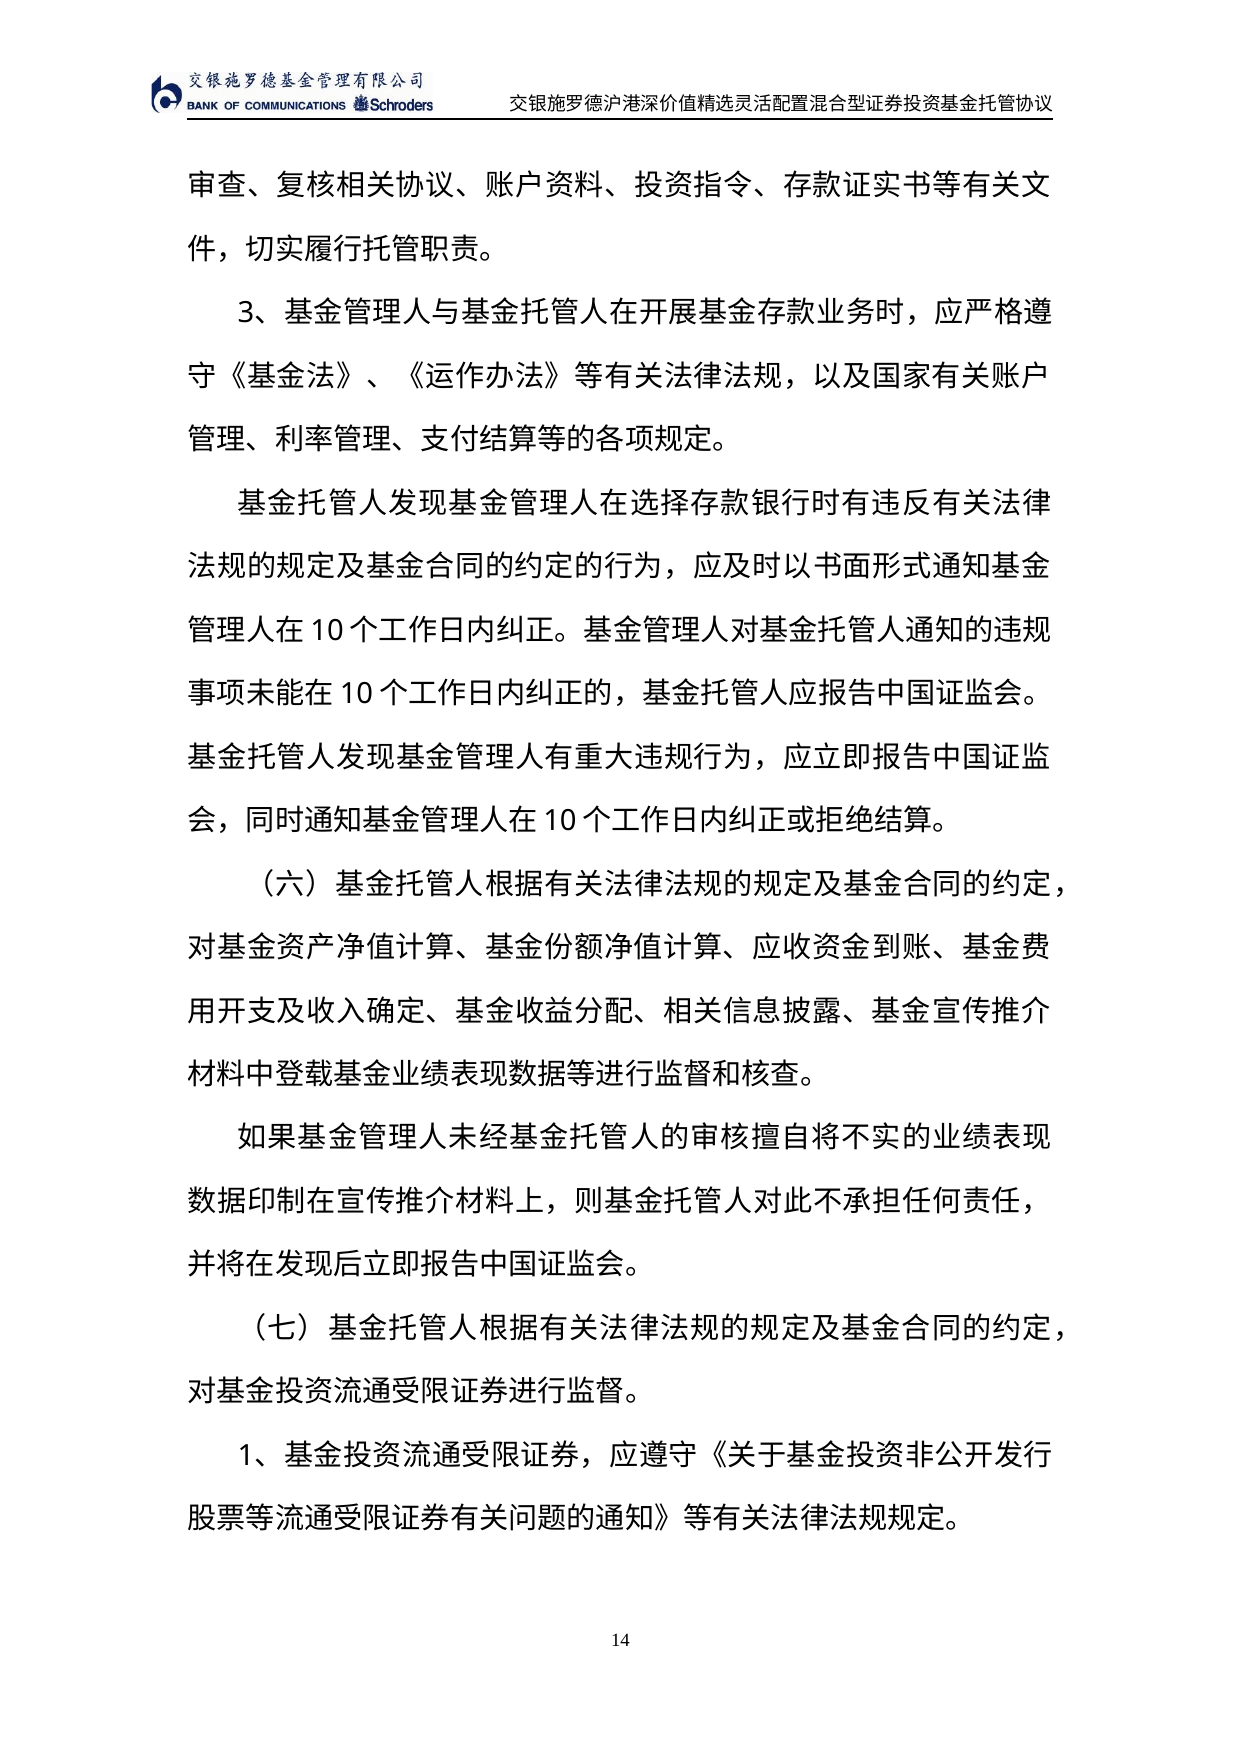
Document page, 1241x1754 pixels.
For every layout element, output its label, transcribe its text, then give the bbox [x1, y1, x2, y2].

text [187, 162, 1053, 268]
text （七）基金托管人根据有关法律法规的规定及基金合同的约定，对基金投资流通受限证券进行监督。 [187, 1304, 1053, 1410]
text 1、基金投资流通受限证券，应遵守《关于基金投资非公开发行股票等流通受限证券有关问题的通知》等有关法律法规规定。 [187, 1431, 1053, 1537]
picture [151, 72, 433, 113]
text （六）基金托管人根据有关法律法规的规定及基金合同的约定，对基金资产净值计算、基金份额净值计算、应收资金到账、基金费用开支及收入确定、基金收益分配、相关信息披露、基金宣传推介材料中登载基金业绩表现数据等进行监督和核查。 [187, 860, 1053, 1093]
text 基金托管人发现基金管理人在选择存款银行时有违反有关法律法规的规定及基金合同的约定的行为，应及时以书面形式通知基金管理人在10个工作日内纠正。基金管理人对基金托管人通知的违规事项未能在10个工作日内纠正的，基金托管人应报告中国证监会。基金托管人发现基金管理人有重大违规行为，应立即报告中国证监会，同时通知基金管理人在10个工作日内纠正或拒绝结算。 [187, 479, 1053, 839]
text 如果基金管理人未经基金托管人的审核擅自将不实的业绩表现数据印制在宣传推介材料上，则基金托管人对此不承担任何责任，并将在发现后立即报告中国证监会。 [187, 1114, 1053, 1283]
text 3、基金管理人与基金托管人在开展基金存款业务时，应严格遵守《基金法》、《运作办法》等有关法律法规，以及国家有关账户管理、利率管理、支付结算等的各项规定。 [187, 289, 1053, 458]
